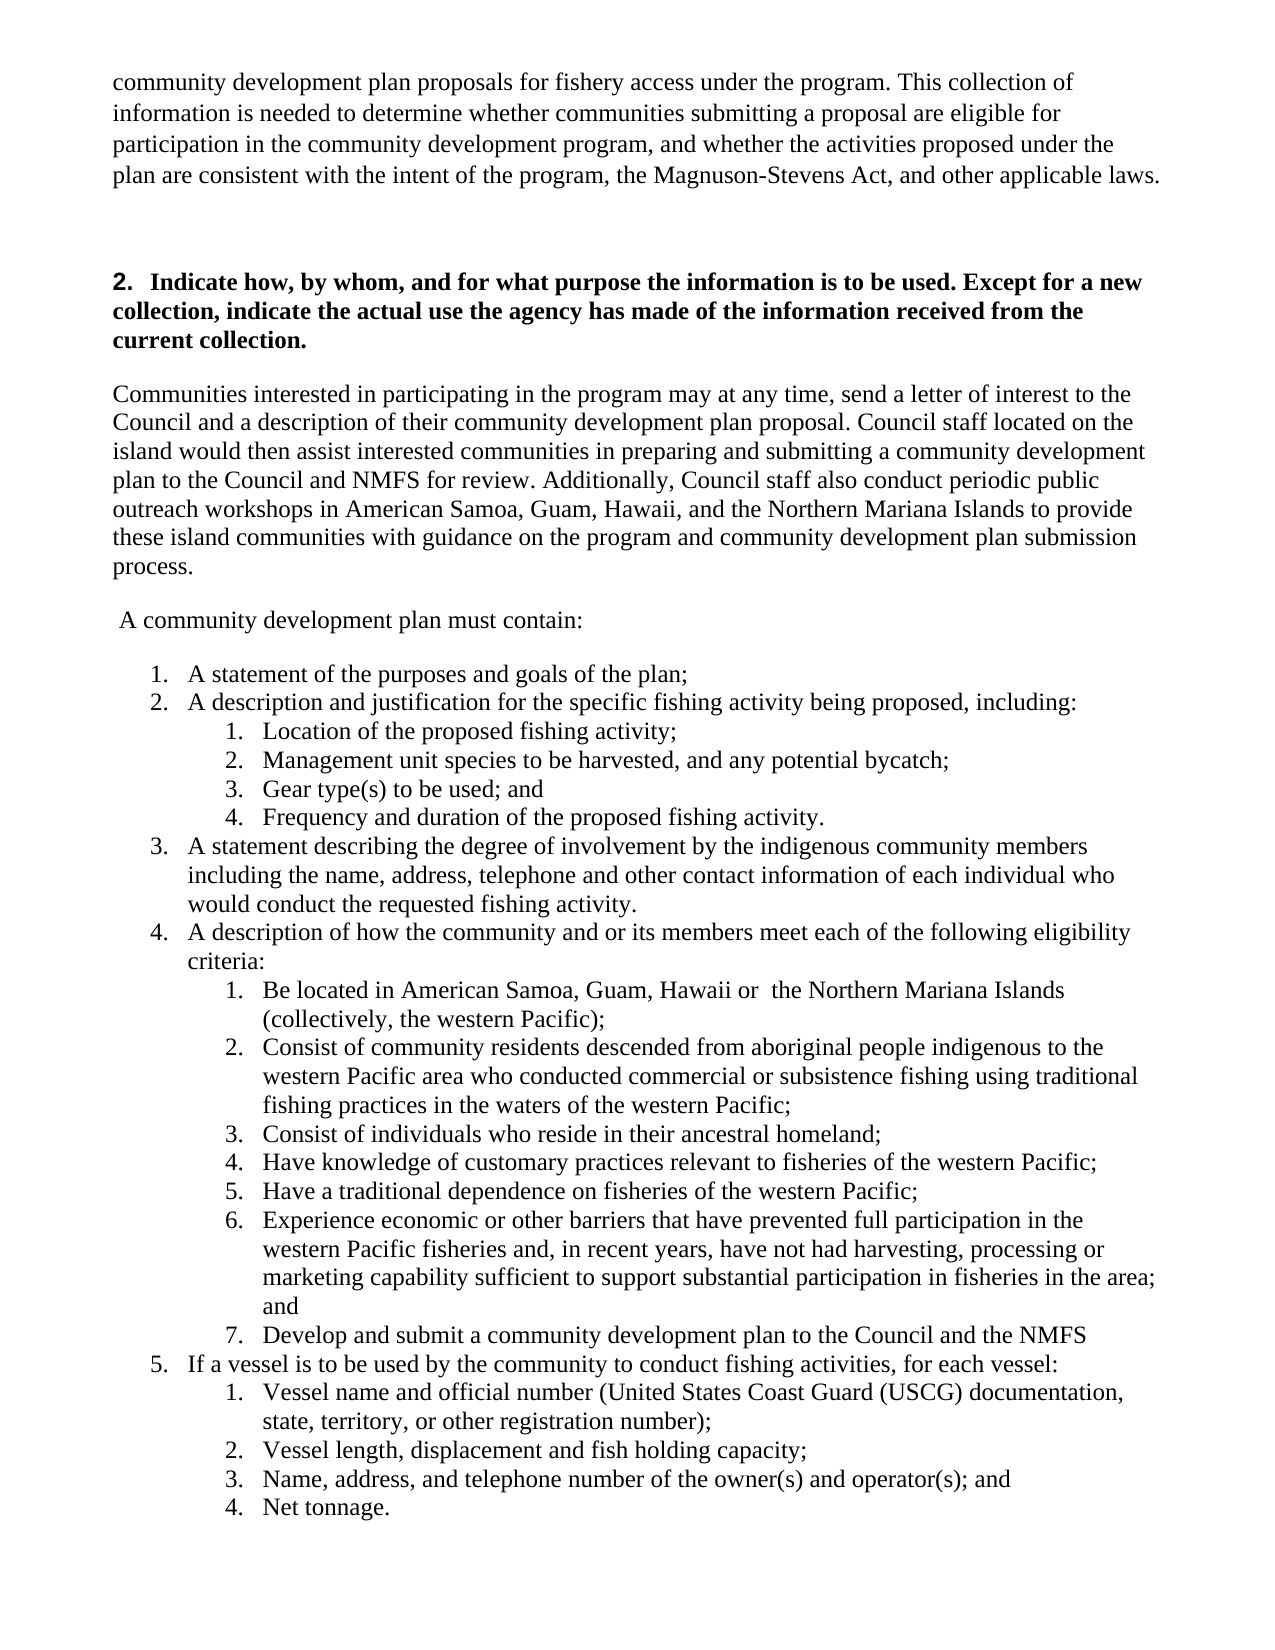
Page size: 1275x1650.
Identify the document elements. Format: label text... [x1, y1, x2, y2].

list Location of the proposed fishing activity; [225, 716, 1162, 745]
subtitle Indicate how, by whom, and for what purpose the information is to be used. Except for a new collection, indicate the actual use the agency has made of the information received from the current collection. [112, 267, 1162, 354]
list Have knowledge of customary practices relevant to fisheries of the western Pacific; [225, 1147, 1162, 1176]
list A description and justification for the specific fishing activity being proposed, including: [150, 687, 1162, 716]
text A community development plan must contain: [112, 605, 1162, 634]
list Frequency and duration of the proposed fishing activity. [225, 802, 1162, 831]
list Consist of individuals who reside in their ancestral homeland; [225, 1119, 1162, 1147]
list Vessel length, displacement and fish holding capacity; [225, 1435, 1162, 1464]
list Have a traditional dependence on fisheries of the western Pacific; [225, 1176, 1162, 1205]
list If a vessel is to be used by the community to conduct fishing activities, for each vessel: [150, 1349, 1162, 1377]
list Gear type(s) to be used; and [225, 774, 1162, 802]
list Management unit species to be harvested, and any potential bycatch; [225, 745, 1162, 774]
list Be located in American Samoa, Guam, Hawaii or the Northern Mariana Islands (collectively, the western Pacific); [225, 975, 1162, 1032]
list Vessel name and official number (United States Coast Guard (USCG) documentation, state, territory, or other registration number); [225, 1377, 1162, 1435]
text Communities interested in participating in the program may at any time, send a letter of interest to the Council and a description of their community development plan proposal. Council staff located on the island would then assist interested communities in preparing and submitting a community development plan to the Council and NMFS for review. Additionally, Council staff also conduct periodic public outreach workshops in American Samoa, Guam, Hawaii, and the Northern Mariana Islands to provide these island communities with guidance on the program and community development plan submission process. [112, 379, 1162, 580]
list A statement describing the degree of involvement by the indigenous community members including the name, address, telephone and other contact information of each individual who would conduct the requested fishing activity. [150, 831, 1162, 917]
list Name, address, and telephone number of the owner(s) and operator(s); and [225, 1464, 1162, 1492]
list Experience economic or other barriers that have prevented full participation in the western Pacific fisheries and, in recent years, have not had harvesting, processing or marketing capability sufficient to support substantial participation in fisheries in the area; and [225, 1205, 1162, 1320]
list Net tonnage. [225, 1492, 1162, 1521]
list Develop and submit a community development plan to the Council and the NMFS [225, 1320, 1162, 1349]
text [112, 67, 1162, 188]
list A description of how the community and or its members meet each of the following eligibility criteria: [150, 917, 1162, 975]
list Consist of community residents descended from aboriginal people indigenous to the western Pacific area who conducted commercial or subsistence fishing using traditional fishing practices in the waters of the western Pacific; [225, 1032, 1162, 1119]
list A statement of the purposes and goals of the plan; [150, 659, 1162, 687]
